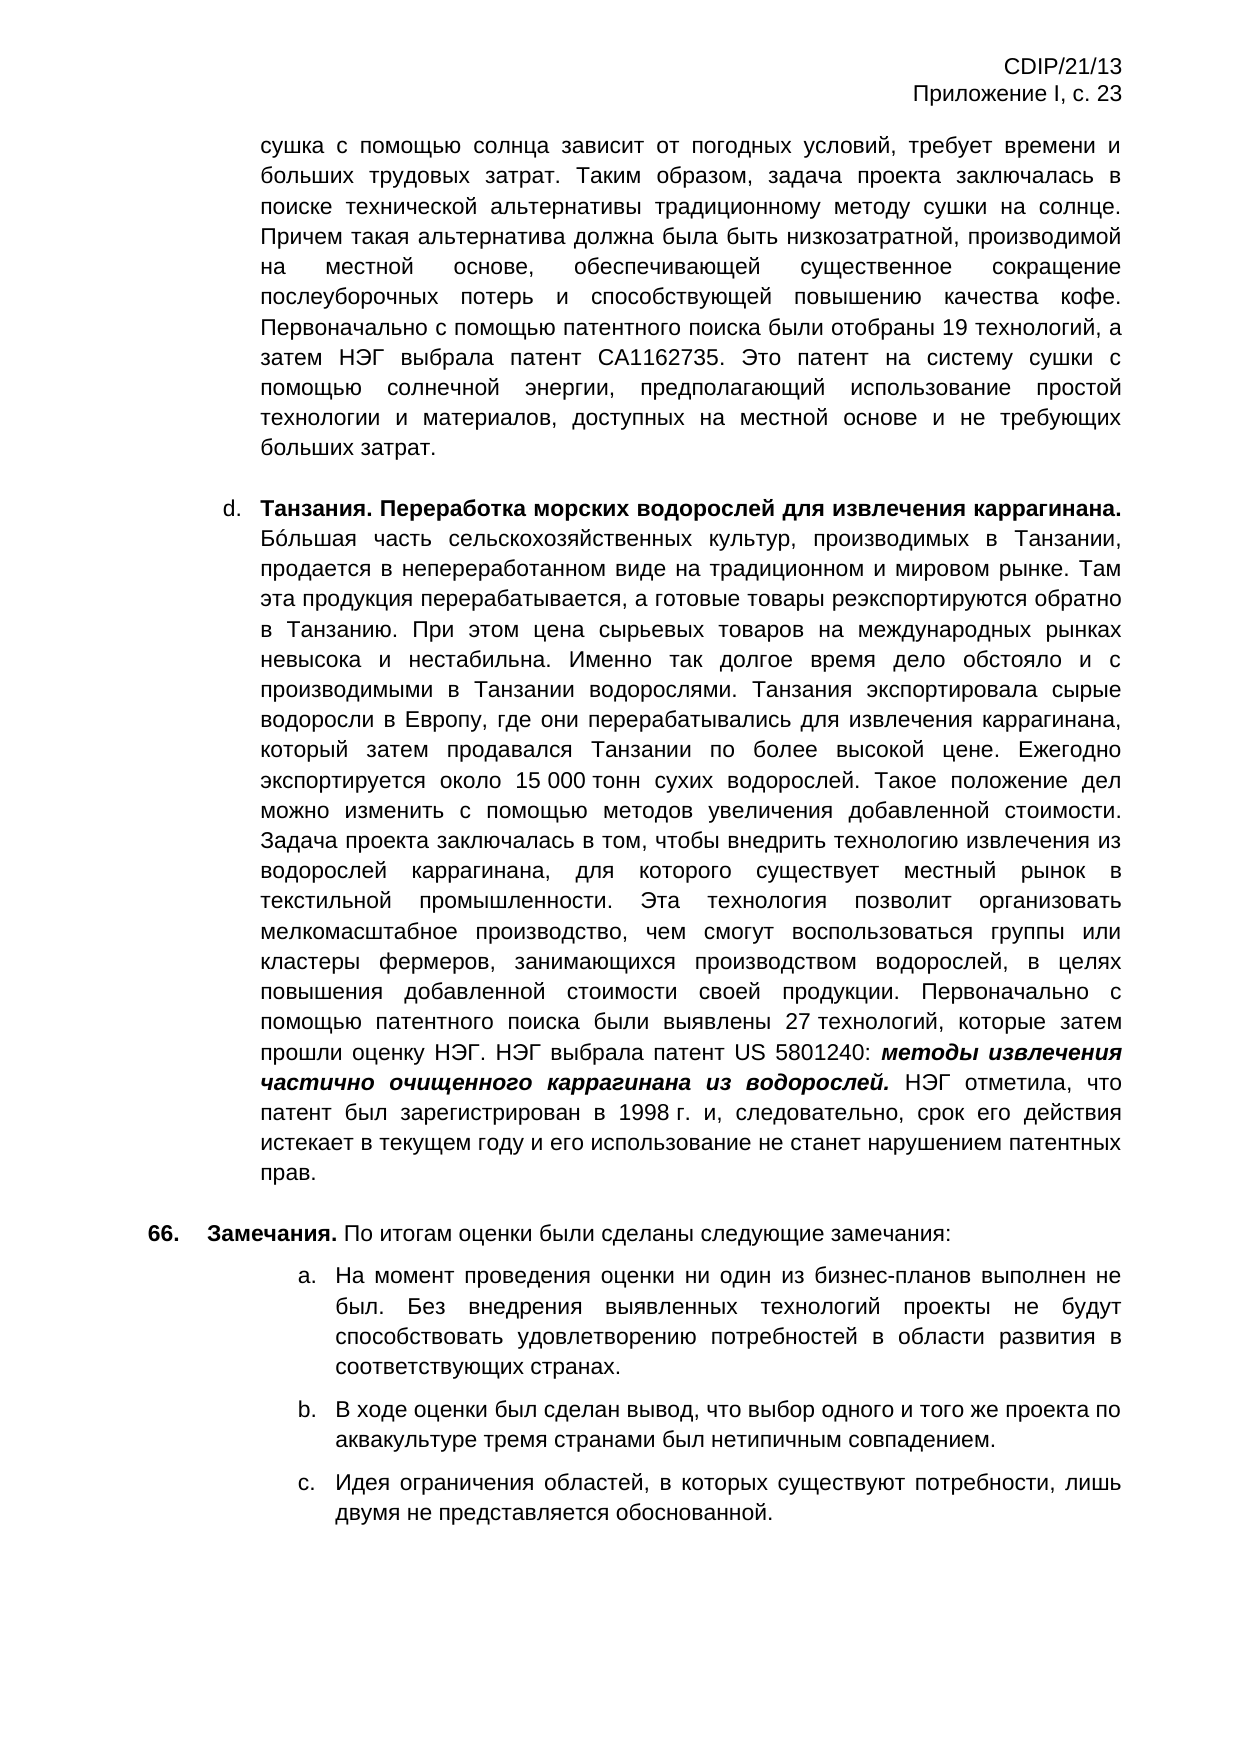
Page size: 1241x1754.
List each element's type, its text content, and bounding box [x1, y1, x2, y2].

list В ходе оценки был сделан вывод, что выбор одного и того же проекта по аквакультуре тремя странами был нетипичным совпадением. [298, 1396, 1122, 1452]
list Замечания. По итогам оценки были сделаны следующие замечания: [148, 1220, 1122, 1246]
list На момент проведения оценки ни один из бизнес-планов выполнен не был. Без внедрения выявленных технологий проекты не будут способствовать удовлетворению потребностей в области развития в соответствующих странах. [298, 1262, 1122, 1379]
list Танзания. Переработка морских водорослей для извлечения каррагинана. Бóльшая часть сельскохозяйственных культур, производимых в Танзании, продается в непереработанном виде на традиционном и мировом рынке. Там эта продукция перерабатывается, а готовые товары реэкспортируются обратно в Танзанию. При этом цена сырьевых товаров на международных рынках невысока и нестабильна. Именно так долгое время дело обстояло и с производимыми в Танзании водорослями. Танзания экспортировала сырые водоросли в Европу, где они перерабатывались для извлечения каррагинана, который затем продавался Танзании по более высокой цене. Ежегодно экспортируется около 15 000 тонн сухих водорослей. Такое положение дел можно изменить с помощью методов увеличения добавленной стоимости. Задача проекта заключалась в том, чтобы внедрить технологию извлечения из водорослей каррагинана, для которого существует местный рынок в текстильной промышленности. Эта технология позволит организовать мелкомасштабное производство, чем смогут воспользоваться группы или кластеры фермеров, занимающихся производством водорослей, в целях повышения добавленной стоимости своей продукции. Первоначально с помощью патентного поиска были выявлены 27 технологий, которые затем прошли оценку НЭГ. НЭГ выбрала патент US 5801240: методы извлечения частично очищенного каррагинана из водорослей. НЭГ отметила, что патент был зарегистрирован в 1998 г. и, следовательно, срок его действия истекает в текущем году и его использование не станет нарушением патентных прав. [223, 495, 1122, 1186]
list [223, 132, 1122, 461]
list Идея ограничения областей, в которых существуют потребности, лишь двумя не представляется обоснованной. [298, 1469, 1122, 1525]
